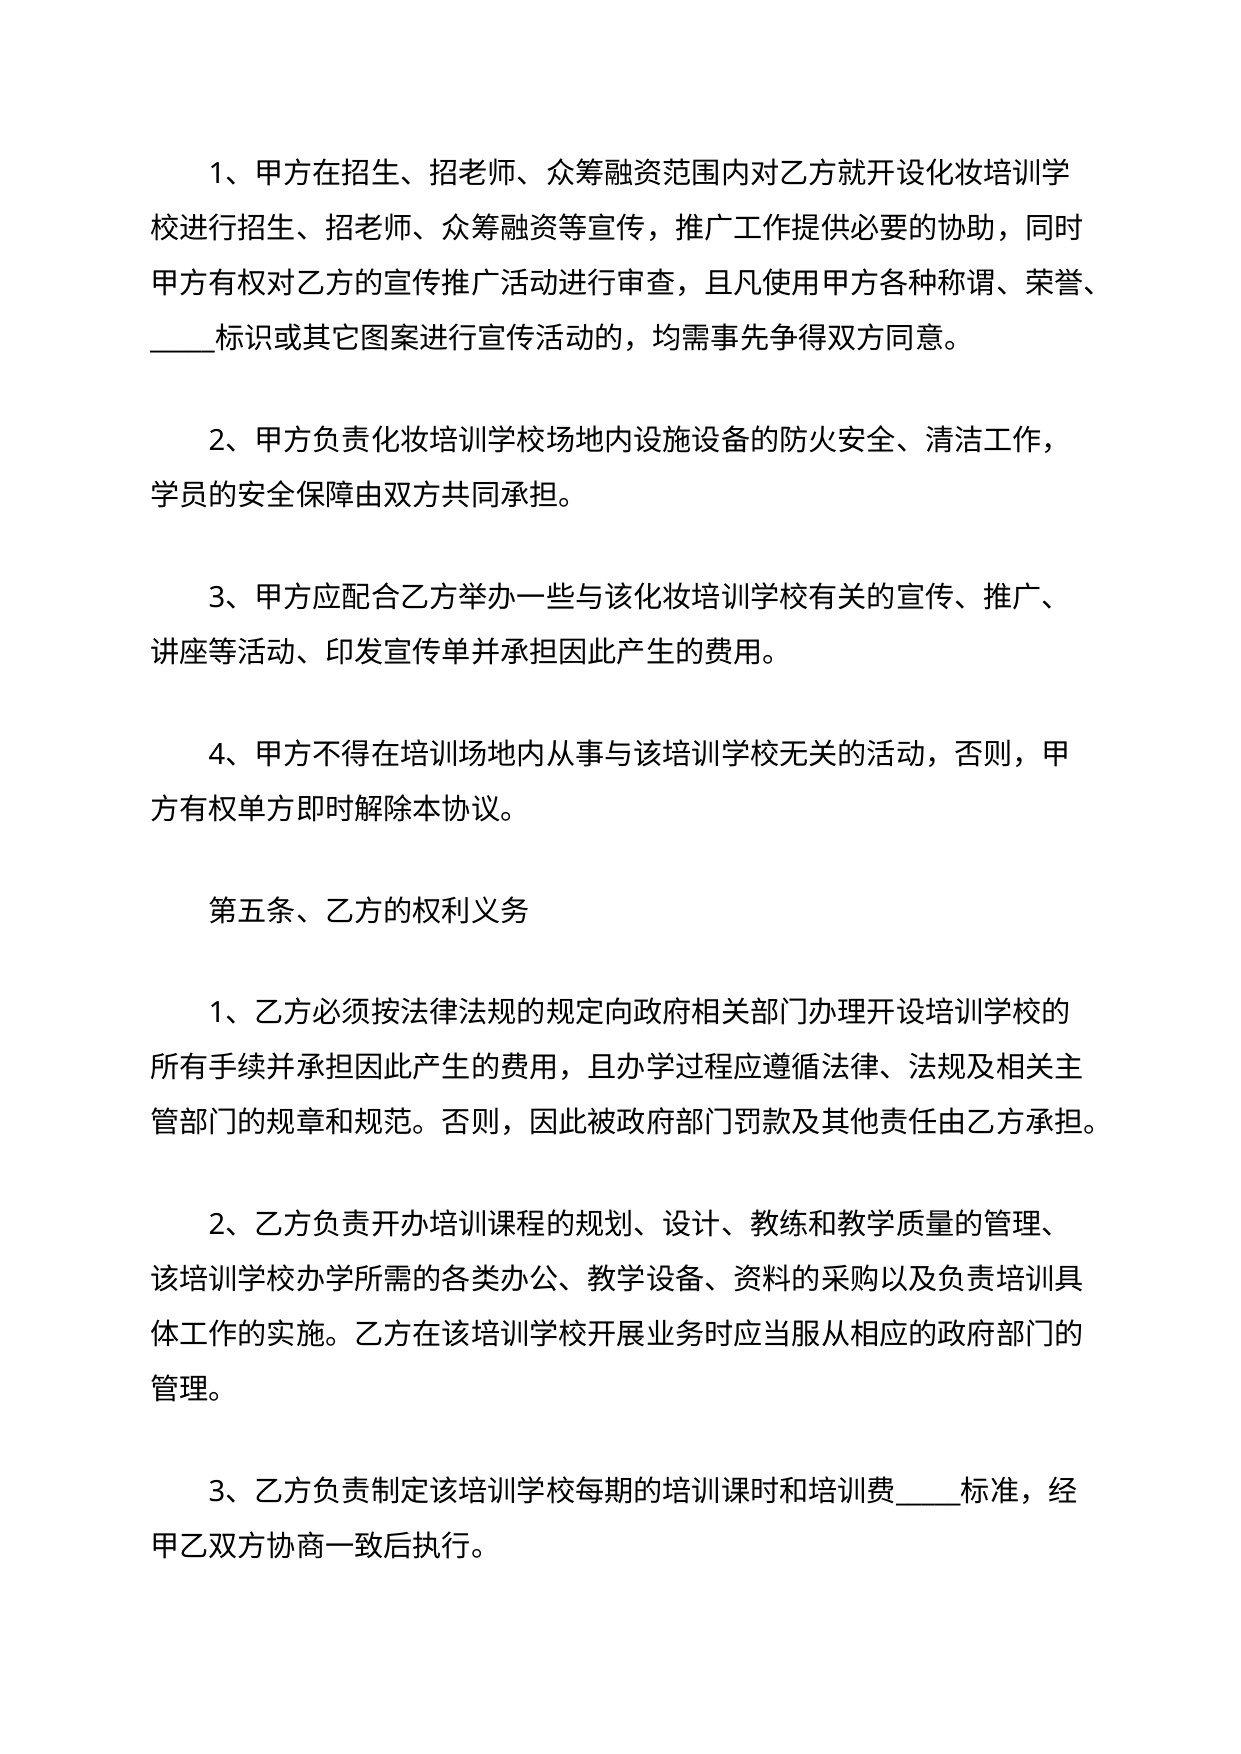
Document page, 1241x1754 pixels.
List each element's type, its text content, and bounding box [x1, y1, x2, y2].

text 第五条、乙方的权利义务 [150, 887, 1090, 929]
text 3、甲方应配合乙方举办一些与该化妆培训学校有关的宣传、推广、讲座等活动、印发宣传单并承担因此产生的费用。 [150, 573, 1090, 671]
text 1、甲方在招生、招老师、众筹融资范围内对乙方就开设化妆培训学校进行招生、招老师、众筹融资等宣传，推广工作提供必要的协助，同时甲方有权对乙方的宣传推广活动进行审查，且凡使用甲方各种称谓、荣誉、_____标识或其它图案进行宣传活动的，均需事先争得双方同意。 [150, 150, 1090, 357]
text 3、乙方负责制定该培训学校每期的培训课时和培训费_____标准，经甲乙双方协商一致后执行。 [150, 1467, 1090, 1564]
text 1、乙方必须按法律法规的规定向政府相关部门办理开设培训学校的所有手续并承担因此产生的费用，且办学过程应遵循法律、法规及相关主管部门的规章和规范。否则，因此被政府部门罚款及其他责任由乙方承担。 [150, 989, 1090, 1141]
text 2、甲方负责化妆培训学校场地内设施设备的防火安全、清洁工作，学员的安全保障由双方共同承担。 [150, 417, 1090, 514]
text 2、乙方负责开办培训课程的规划、设计、教练和教学质量的管理、该培训学校办学所需的各类办公、教学设备、资料的采购以及负责培训具体工作的实施。乙方在该培训学校开展业务时应当服从相应的政府部门的管理。 [150, 1201, 1090, 1408]
text 4、甲方不得在培训场地内从事与该培训学校无关的活动，否则，甲方有权单方即时解除本协议。 [150, 730, 1090, 828]
